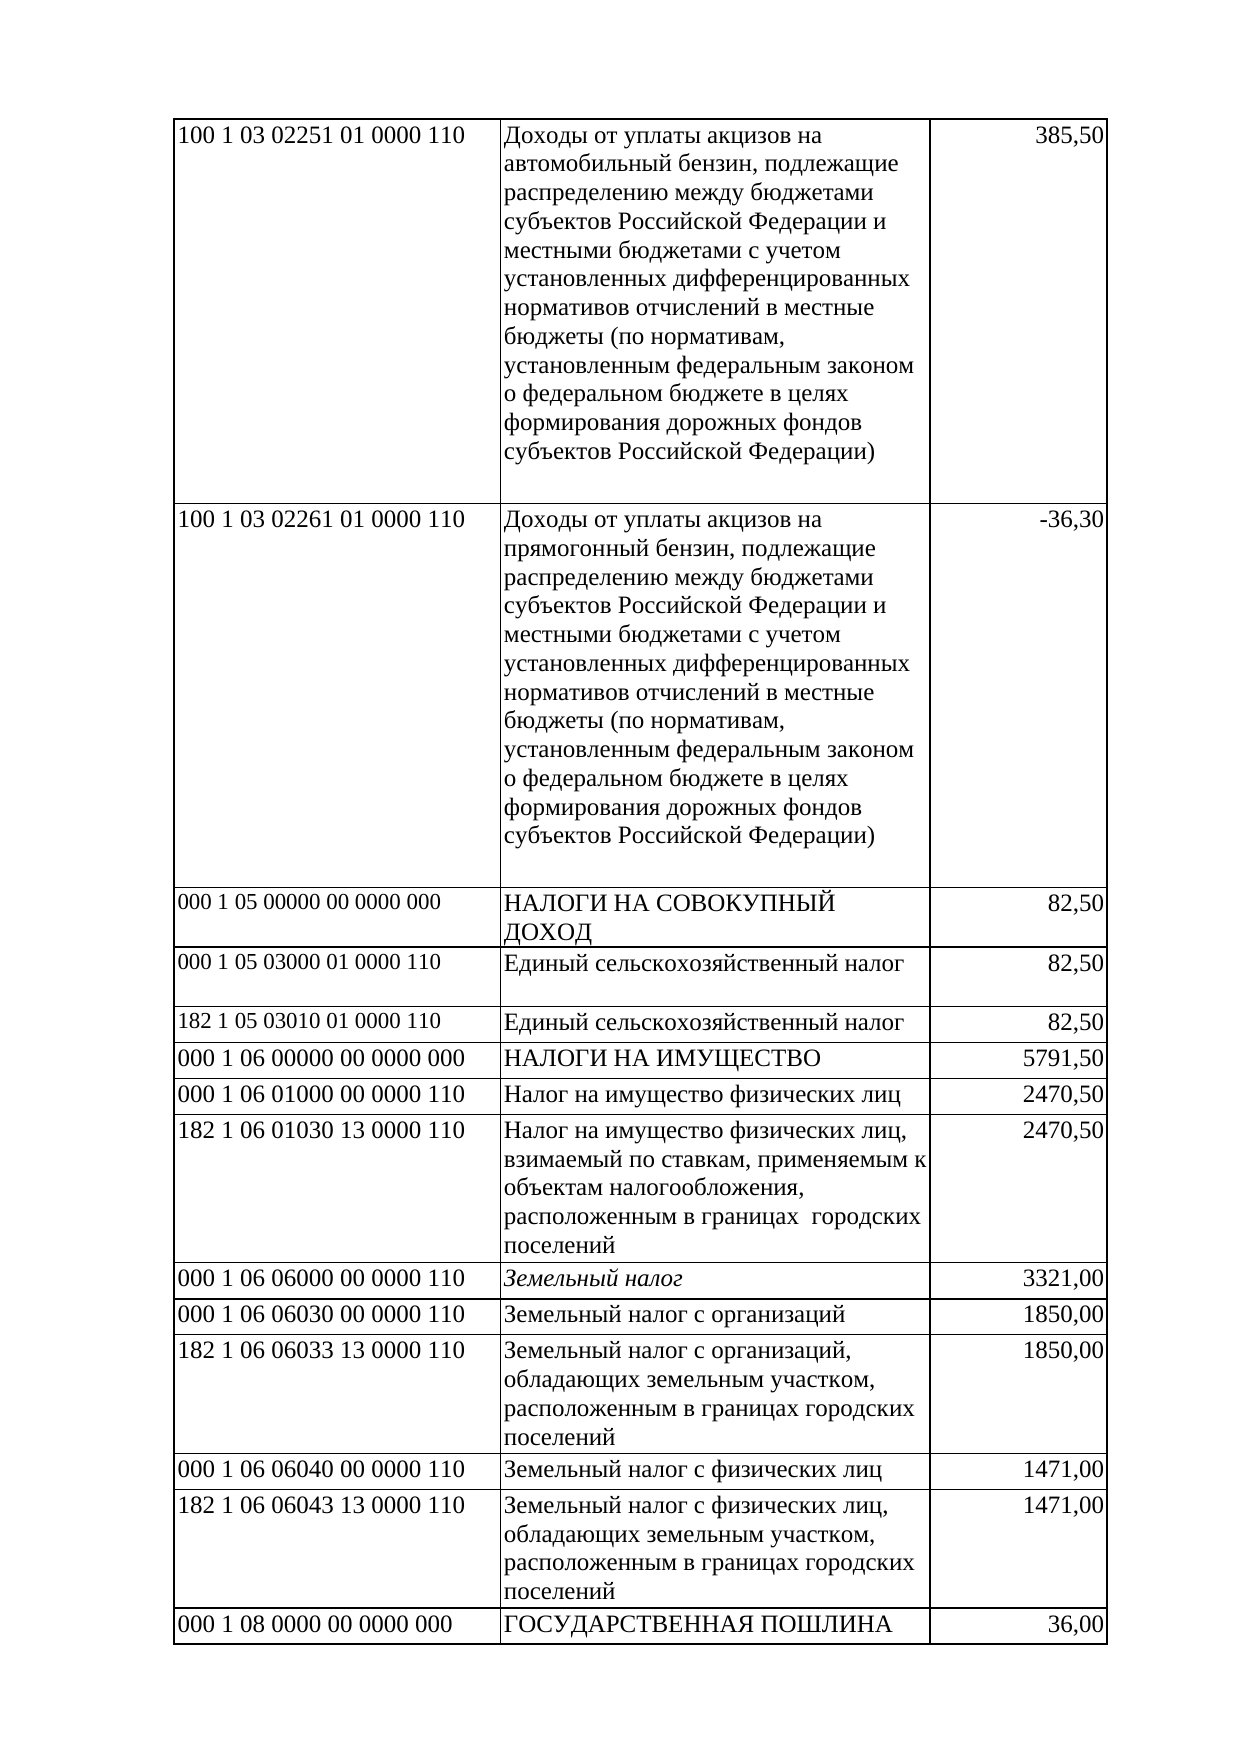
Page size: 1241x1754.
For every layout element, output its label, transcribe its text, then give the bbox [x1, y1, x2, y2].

table_cell 82,50 [931, 1007, 1106, 1042]
table_cell ГОСУДАРСТВЕННАЯ ПОШЛИНА [501, 1609, 929, 1643]
table_cell 182 1 06 06043 13 0000 110 [175, 1490, 500, 1607]
table_cell НАЛОГИ НА ИМУЩЕСТВО [501, 1043, 929, 1077]
table_cell Земельный налог с физических лиц [501, 1454, 929, 1488]
table_cell 3321,00 [931, 1263, 1106, 1298]
table_cell 182 1 06 06033 13 0000 110 [175, 1335, 500, 1452]
table_cell 100 1 03 02261 01 0000 110 [175, 504, 500, 887]
table_cell 82,50 [931, 948, 1106, 1006]
table_cell 000 1 06 01000 00 0000 110 [175, 1079, 500, 1113]
table_cell 000 1 08 0000 00 0000 000 [175, 1609, 500, 1643]
table_cell Земельный налог с физических лиц, обладающих земельным участком, расположенным в границах городских поселений [501, 1490, 929, 1607]
table_cell 000 1 06 06000 00 0000 110 [175, 1263, 500, 1298]
table_cell Доходы от уплаты акцизов на автомобильный бензин, подлежащие распределению между бюджетами субъектов Российской Федерации и местными бюджетами с учетом установленных дифференцированных нормативов отчислений в местные бюджеты (по нормативам, установленным федеральным законом о федеральном бюджете в целях формирования дорожных фондов субъектов Российской Федерации) [501, 120, 929, 502]
table_cell 1850,00 [931, 1335, 1106, 1452]
table_cell 000 1 05 00000 00 0000 000 [175, 888, 500, 946]
table_cell 1471,00 [931, 1490, 1106, 1607]
table_cell 82,50 [931, 888, 1106, 946]
table_cell Земельный налог [501, 1263, 929, 1298]
table_cell 000 1 06 06030 00 0000 110 [175, 1300, 500, 1334]
table_cell 5791,50 [931, 1043, 1106, 1077]
table_cell 000 1 06 00000 00 0000 000 [175, 1043, 500, 1077]
table_cell 1471,00 [931, 1454, 1106, 1488]
table_cell Земельный налог с организаций [501, 1300, 929, 1334]
table_cell 182 1 05 03010 01 0000 110 [175, 1007, 500, 1042]
table_cell Единый сельскохозяйственный налог [501, 948, 929, 1006]
table_cell 36,00 [931, 1609, 1106, 1643]
table_cell 2470,50 [931, 1079, 1106, 1113]
table_cell Доходы от уплаты акцизов на прямогонный бензин, подлежащие распределению между бюджетами субъектов Российской Федерации и местными бюджетами с учетом установленных дифференцированных нормативов отчислений в местные бюджеты (по нормативам, установленным федеральным законом о федеральном бюджете в целях формирования дорожных фондов субъектов Российской Федерации) [501, 504, 929, 887]
table_cell 100 1 03 02251 01 0000 110 [175, 120, 500, 502]
table_cell Единый сельскохозяйственный налог [501, 1007, 929, 1042]
table_cell 385,50 [931, 120, 1106, 502]
table_cell -36,30 [931, 504, 1106, 887]
table_cell 182 1 06 01030 13 0000 110 [175, 1115, 500, 1262]
table_cell НАЛОГИ НА СОВОКУПНЫЙ ДОХОД [501, 888, 929, 946]
table_cell 000 1 06 06040 00 0000 110 [175, 1454, 500, 1488]
table_cell Налог на имущество физических лиц, взимаемый по ставкам, применяемым к объектам налогообложения, расположенным в границах городских поселений [501, 1115, 929, 1262]
table_cell Налог на имущество физических лиц [501, 1079, 929, 1113]
table_cell 2470,50 [931, 1115, 1106, 1262]
table_cell 000 1 05 03000 01 0000 110 [175, 948, 500, 1006]
table_cell 1850,00 [931, 1300, 1106, 1334]
table_cell Земельный налог с организаций, обладающих земельным участком, расположенным в границах городских поселений [501, 1335, 929, 1452]
